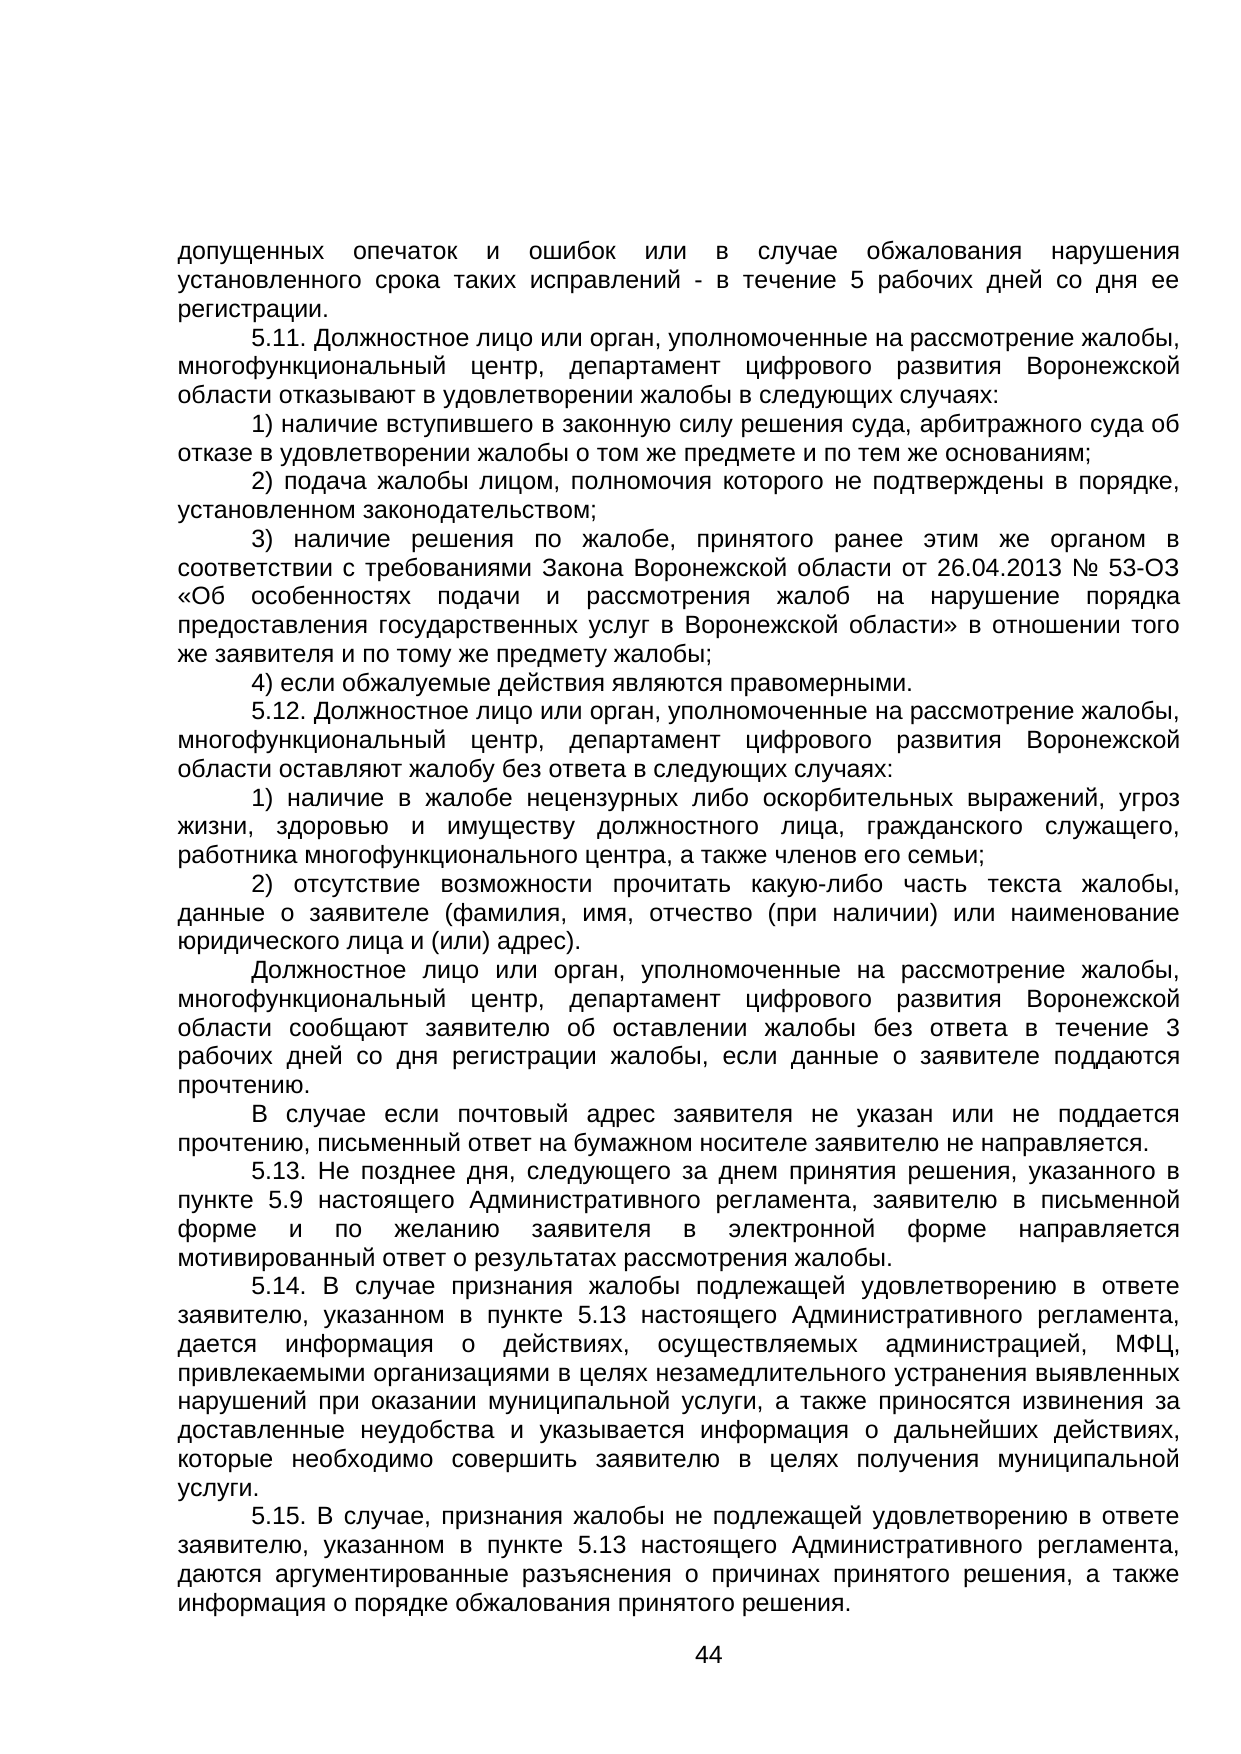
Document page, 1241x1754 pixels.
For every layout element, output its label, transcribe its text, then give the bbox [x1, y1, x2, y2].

text Должностное лицо или орган, уполномоченные на рассмотрение жалобы, многофункциональный центр, департамент цифрового развития Воронежской области сообщают заявителю об оставлении жалобы без ответа в течение 3 рабочих дней со дня регистрации жалобы, если данные о заявителе поддаются прочтению. [177, 955, 1181, 1099]
text 3) наличие решения по жалобе, принятого ранее этим же органом в соответствии с требованиями Закона Воронежской области от 26.04.2013 № 53-ОЗ «Об особенностях подачи и рассмотрения жалоб на нарушение порядка предоставления государственных услуг в Воронежской области» в отношении того же заявителя и по тому же предмету жалобы; [177, 524, 1181, 667]
text 1) наличие в жалобе нецензурных либо оскорбительных выражений, угроз жизни, здоровью и имуществу должностного лица, гражданского служащего, работника многофункционального центра, а также членов его семьи; [177, 782, 1181, 869]
text 2) отсутствие возможности прочитать какую-либо часть текста жалобы, данные о заявителе (фамилия, имя, отчество (при наличии) или наименование юридического лица и (или) адрес). [177, 869, 1181, 955]
text 1) наличие вступившего в законную силу решения суда, арбитражного суда об отказе в удовлетворении жалобы о том же предмете и по тем же основаниям; [177, 409, 1181, 466]
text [177, 236, 1181, 322]
text 5.14. В случае признания жалобы подлежащей удовлетворению в ответе заявителю, указанном в пункте 5.13 настоящего Административного регламента, дается информация о действиях, осуществляемых администрацией, МФЦ, привлекаемыми организациями в целях незамедлительного устранения выявленных нарушений при оказании муниципальной услуги, а также приносятся извинения за доставленные неудобства и указывается информация о дальнейших действиях, которые необходимо совершить заявителю в целях получения муниципальной услуги. [177, 1271, 1181, 1501]
text В случае если почтовый адрес заявителя не указан или не поддается прочтению, письменный ответ на бумажном носителе заявителю не направляется. [177, 1099, 1181, 1156]
text 4) если обжалуемые действия являются правомерными. [177, 667, 1181, 696]
text 5.11. Должностное лицо или орган, уполномоченные на рассмотрение жалобы, многофункциональный центр, департамент цифрового развития Воронежской области отказывают в удовлетворении жалобы в следующих случаях: [177, 322, 1181, 409]
text 2) подача жалобы лицом, полномочия которого не подтверждены в порядке, установленном законодательством; [177, 466, 1181, 524]
text 5.15. В случае, признания жалобы не подлежащей удовлетворению в ответе заявителю, указанном в пункте 5.13 настоящего Административного регламента, даются аргументированные разъяснения о причинах принятого решения, а также информация о порядке обжалования принятого решения. [177, 1501, 1181, 1616]
text 5.13. Не позднее дня, следующего за днем принятия решения, указанного в пункте 5.9 настоящего Административного регламента, заявителю в письменной форме и по желанию заявителя в электронной форме направляется мотивированный ответ о результатах рассмотрения жалобы. [177, 1156, 1181, 1271]
text 5.12. Должностное лицо или орган, уполномоченные на рассмотрение жалобы, многофункциональный центр, департамент цифрового развития Воронежской области оставляют жалобу без ответа в следующих случаях: [177, 696, 1181, 782]
